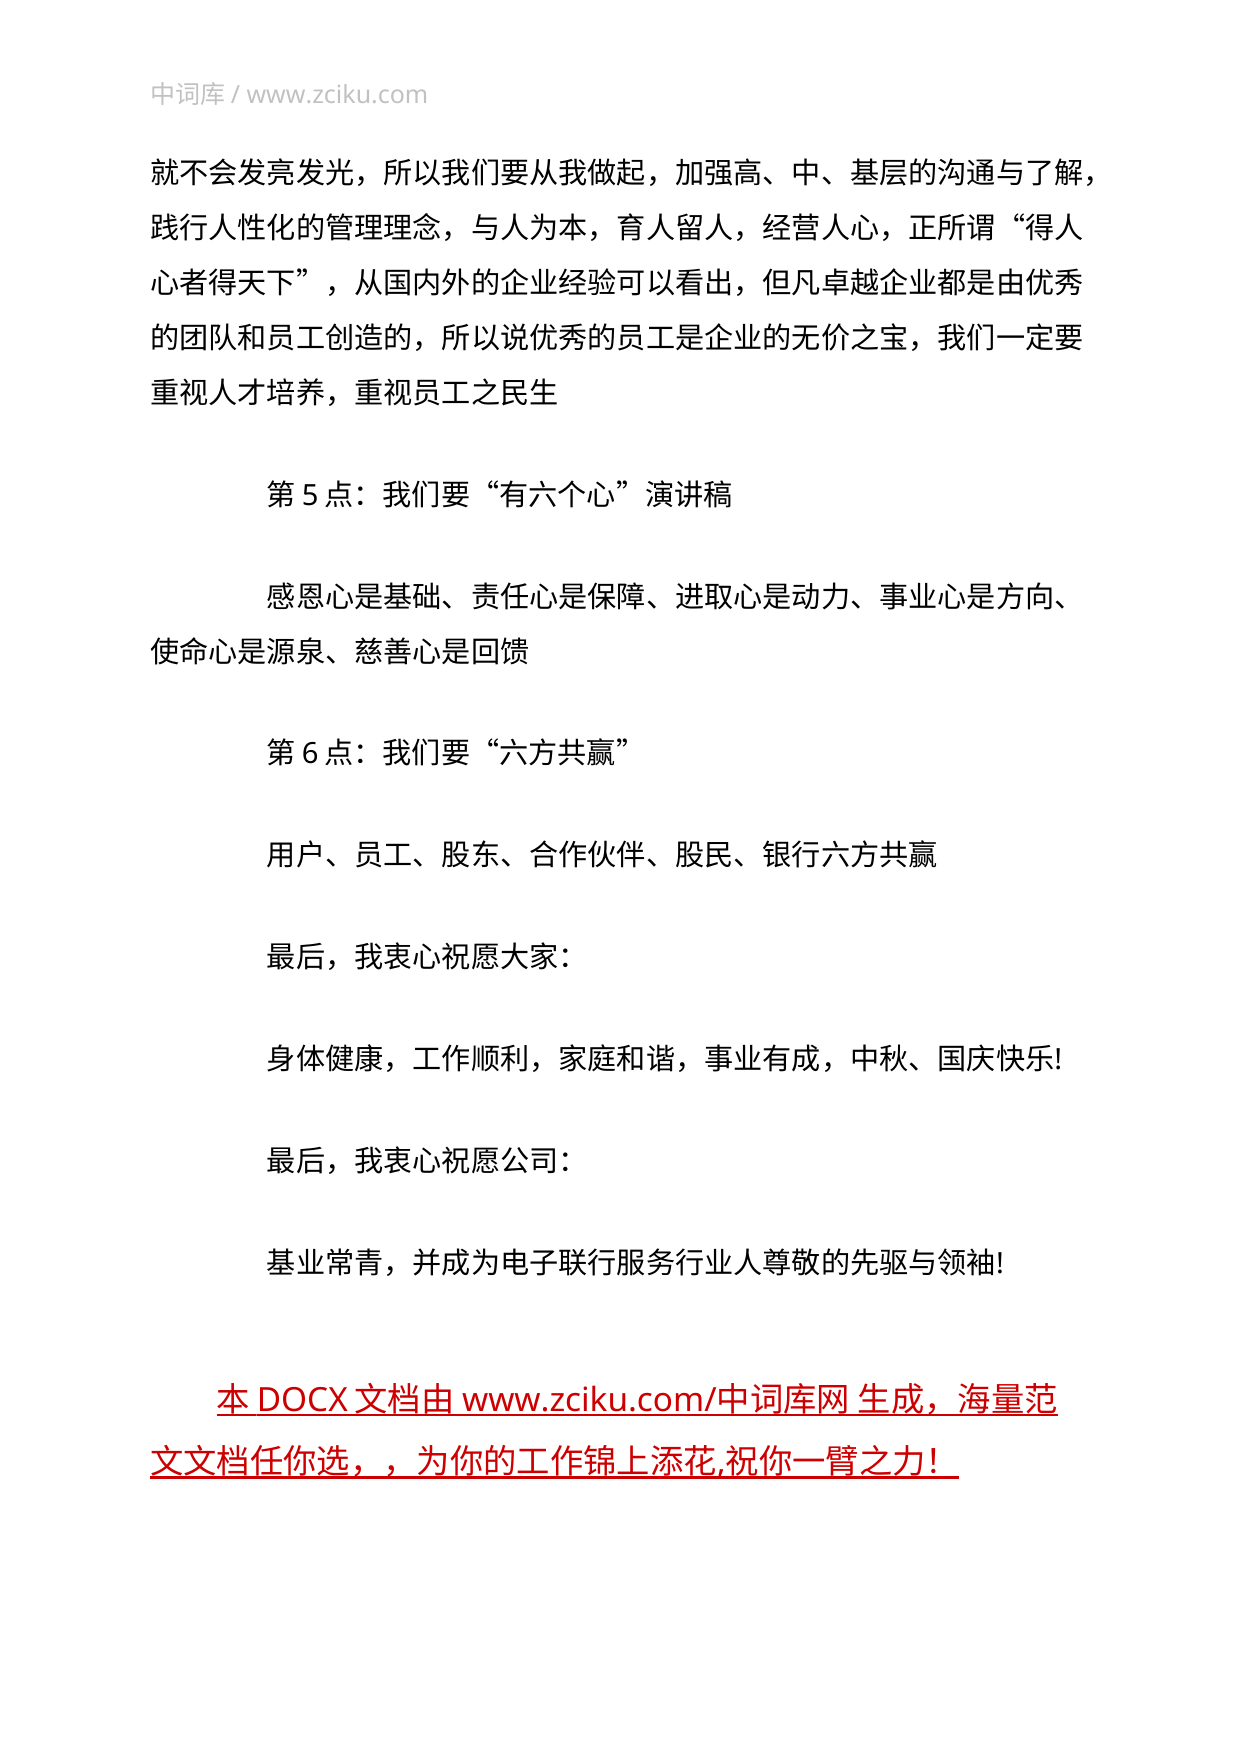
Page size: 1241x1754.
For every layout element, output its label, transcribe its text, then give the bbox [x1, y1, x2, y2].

text 基业常青，并成为电子联行服务行业人尊敬的先驱与领袖! [150, 1239, 1090, 1282]
text 第5点：我们要“有六个心”演讲稿 [150, 471, 1090, 514]
text 感恩心是基础、责任心是保障、进取心是动力、事业心是方向、使命心是源泉、慈善心是回馈 [150, 573, 1090, 671]
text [150, 150, 1090, 412]
text 最后，我衷心祝愿大家： [150, 934, 1090, 976]
text 最后，我衷心祝愿公司： [150, 1137, 1090, 1180]
text 用户、员工、股东、合作伙伴、股民、银行六方共赢 [150, 832, 1090, 874]
text 身体健康，工作顺利，家庭和谐，事业有成，中秋、国庆快乐! [150, 1036, 1090, 1078]
text 第6点：我们要“六方共赢” [150, 730, 1090, 772]
text 本DOCX文档由 www.zciku.com/中词库网 生成，海量范文文档任你选，，为你的工作锦上添花,祝你一臂之力！ [150, 1372, 1090, 1484]
